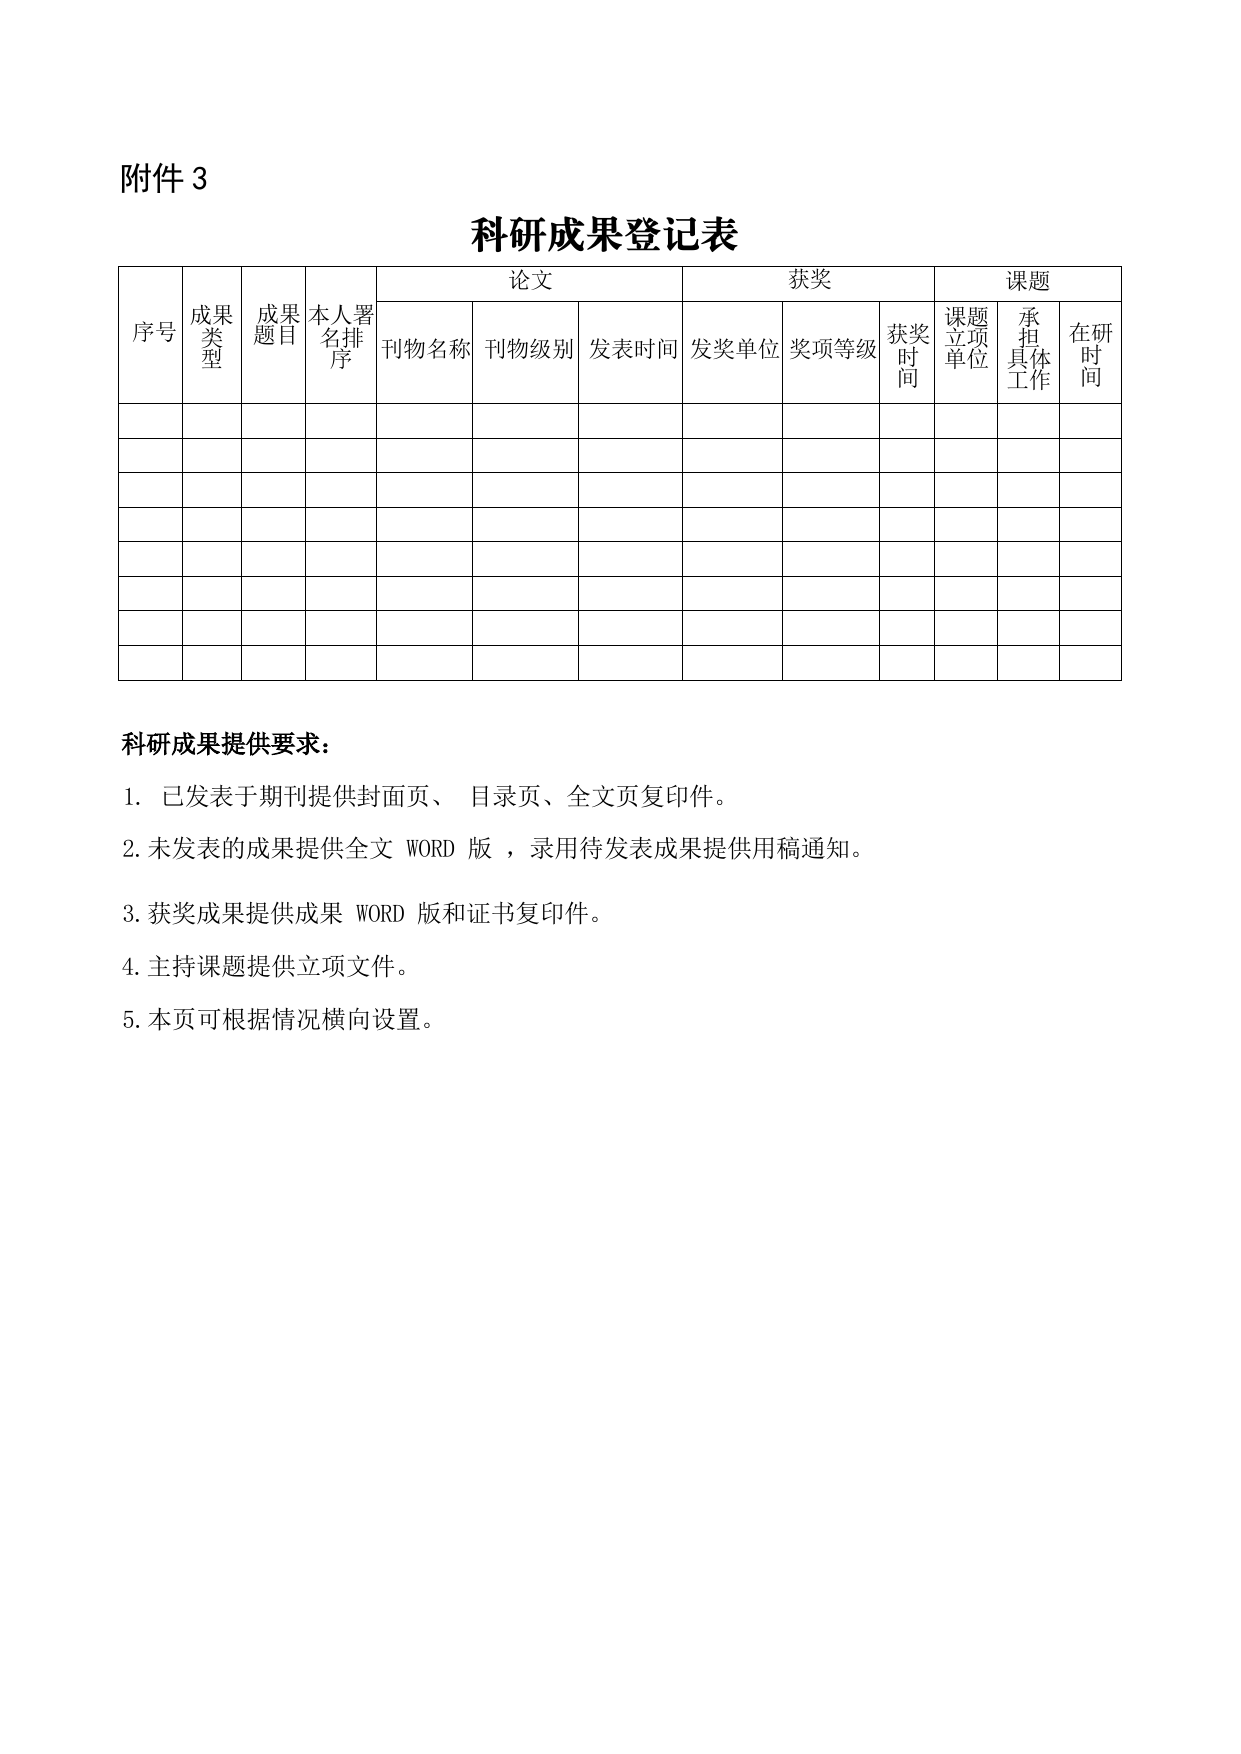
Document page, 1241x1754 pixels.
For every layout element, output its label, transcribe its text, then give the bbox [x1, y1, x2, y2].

table_cell [119, 404, 182, 438]
table_cell [783, 508, 879, 541]
table_cell 发奖单位 [683, 302, 782, 403]
table_cell [306, 577, 376, 610]
table_cell [998, 439, 1059, 472]
table_cell [473, 646, 578, 680]
table_cell [579, 473, 682, 507]
table_cell [1060, 439, 1121, 472]
table_cell [119, 473, 182, 507]
table_cell [783, 611, 879, 645]
table_cell [473, 542, 578, 576]
table_cell [783, 473, 879, 507]
text 附件3 [118, 163, 1122, 197]
table_cell [183, 542, 241, 576]
table_header 获奖 [683, 267, 934, 301]
table_cell [183, 473, 241, 507]
table_cell [377, 611, 472, 645]
table_cell [880, 404, 934, 438]
table_cell [119, 646, 182, 680]
table_cell [683, 439, 782, 472]
table_cell [473, 439, 578, 472]
table_cell [183, 577, 241, 610]
table_header 序号 [119, 267, 182, 403]
table_cell [119, 611, 182, 645]
table_cell [119, 439, 182, 472]
table_cell [242, 404, 305, 438]
table_cell [998, 646, 1059, 680]
table_cell [242, 439, 305, 472]
table_cell [998, 508, 1059, 541]
table_cell [242, 473, 305, 507]
table_cell [579, 439, 682, 472]
table_cell 刊物名称 [377, 302, 472, 403]
table_cell [242, 646, 305, 680]
table_cell [242, 542, 305, 576]
table_cell [579, 577, 682, 610]
text 5.本页可根据情况横向设置。 [122, 1010, 1122, 1034]
table_cell 在研 时间 [1060, 302, 1121, 403]
table_cell [683, 473, 782, 507]
table_cell [935, 611, 997, 645]
table_cell [377, 646, 472, 680]
table_cell [880, 611, 934, 645]
table_cell [783, 404, 879, 438]
table_cell [119, 577, 182, 610]
text 4.主持课题提供立项文件。 [121, 957, 1122, 980]
table_cell [1060, 611, 1121, 645]
table_cell [998, 404, 1059, 438]
table_cell [306, 473, 376, 507]
table_cell [119, 542, 182, 576]
table_cell [998, 577, 1059, 610]
table_cell [935, 542, 997, 576]
table_cell [1060, 473, 1121, 507]
table_cell [306, 646, 376, 680]
table_cell [306, 542, 376, 576]
table_cell [579, 542, 682, 576]
table_cell [683, 646, 782, 680]
table_cell [683, 542, 782, 576]
text 2.未发表的成果提供全文 WORD 版 ，录用待发表成果提供用稿通知。 [122, 841, 1122, 903]
table_cell [377, 473, 472, 507]
table_cell 发表时间 [579, 302, 682, 403]
table_cell [579, 646, 682, 680]
table_cell [1060, 542, 1121, 576]
table_cell [935, 404, 997, 438]
table_cell [242, 577, 305, 610]
text 1. 已发表于期刊提供封面页、 目录页、全文页复印件。 [123, 787, 1122, 811]
table_header 课题 [935, 267, 1121, 301]
table_cell [880, 439, 934, 472]
table_cell [473, 473, 578, 507]
table_cell [306, 611, 376, 645]
table_cell [473, 577, 578, 610]
table_cell [998, 473, 1059, 507]
table_cell [935, 508, 997, 541]
table_header 成果 类型 [183, 267, 241, 403]
text 科研成果提供要求： [121, 734, 1122, 757]
table_cell [935, 577, 997, 610]
table_cell [377, 577, 472, 610]
table_cell [783, 577, 879, 610]
table_cell [1060, 646, 1121, 680]
table_cell [473, 508, 578, 541]
table_cell [306, 439, 376, 472]
table_cell [377, 542, 472, 576]
table_cell [998, 542, 1059, 576]
table_cell [119, 508, 182, 541]
table_cell [880, 646, 934, 680]
table_cell [183, 439, 241, 472]
table_cell [683, 404, 782, 438]
text 3.获奖成果提供成果 WORD 版和证书复印件。 [122, 903, 1122, 927]
text 科研成果登记表 [471, 214, 1122, 259]
table_header 论文 [377, 267, 682, 301]
table_cell [377, 439, 472, 472]
table_cell 奖项等级 [783, 302, 879, 403]
table_cell [783, 439, 879, 472]
table_cell [683, 508, 782, 541]
table_cell [783, 646, 879, 680]
table_cell [306, 404, 376, 438]
table_cell [473, 611, 578, 645]
table_cell [579, 404, 682, 438]
table_header 本人署 名排序 [306, 267, 376, 403]
table_cell [183, 646, 241, 680]
table_cell [579, 508, 682, 541]
table_cell [880, 473, 934, 507]
table_cell 承担 具体 工作 [998, 302, 1059, 403]
table_cell [683, 577, 782, 610]
table_cell [242, 508, 305, 541]
table_cell [306, 508, 376, 541]
table_cell [1060, 508, 1121, 541]
table_cell [935, 646, 997, 680]
table_cell [579, 611, 682, 645]
table_cell [377, 508, 472, 541]
table_cell [935, 473, 997, 507]
table_header 成果 题目 [242, 267, 305, 403]
table_cell [683, 611, 782, 645]
table_cell [783, 542, 879, 576]
table_cell [880, 577, 934, 610]
table_cell [183, 404, 241, 438]
table_cell [473, 404, 578, 438]
table_cell [183, 508, 241, 541]
table_cell [935, 439, 997, 472]
table_cell [1060, 577, 1121, 610]
table_cell [998, 611, 1059, 645]
table_cell [880, 542, 934, 576]
table_cell [242, 611, 305, 645]
table_cell [377, 404, 472, 438]
table_cell [880, 508, 934, 541]
table_cell 获奖 时间 [880, 302, 934, 403]
table_cell 课题 立项 单位 [935, 302, 997, 403]
table_cell [183, 611, 241, 645]
table_cell 刊物级别 [473, 302, 578, 403]
table_cell [1060, 404, 1121, 438]
